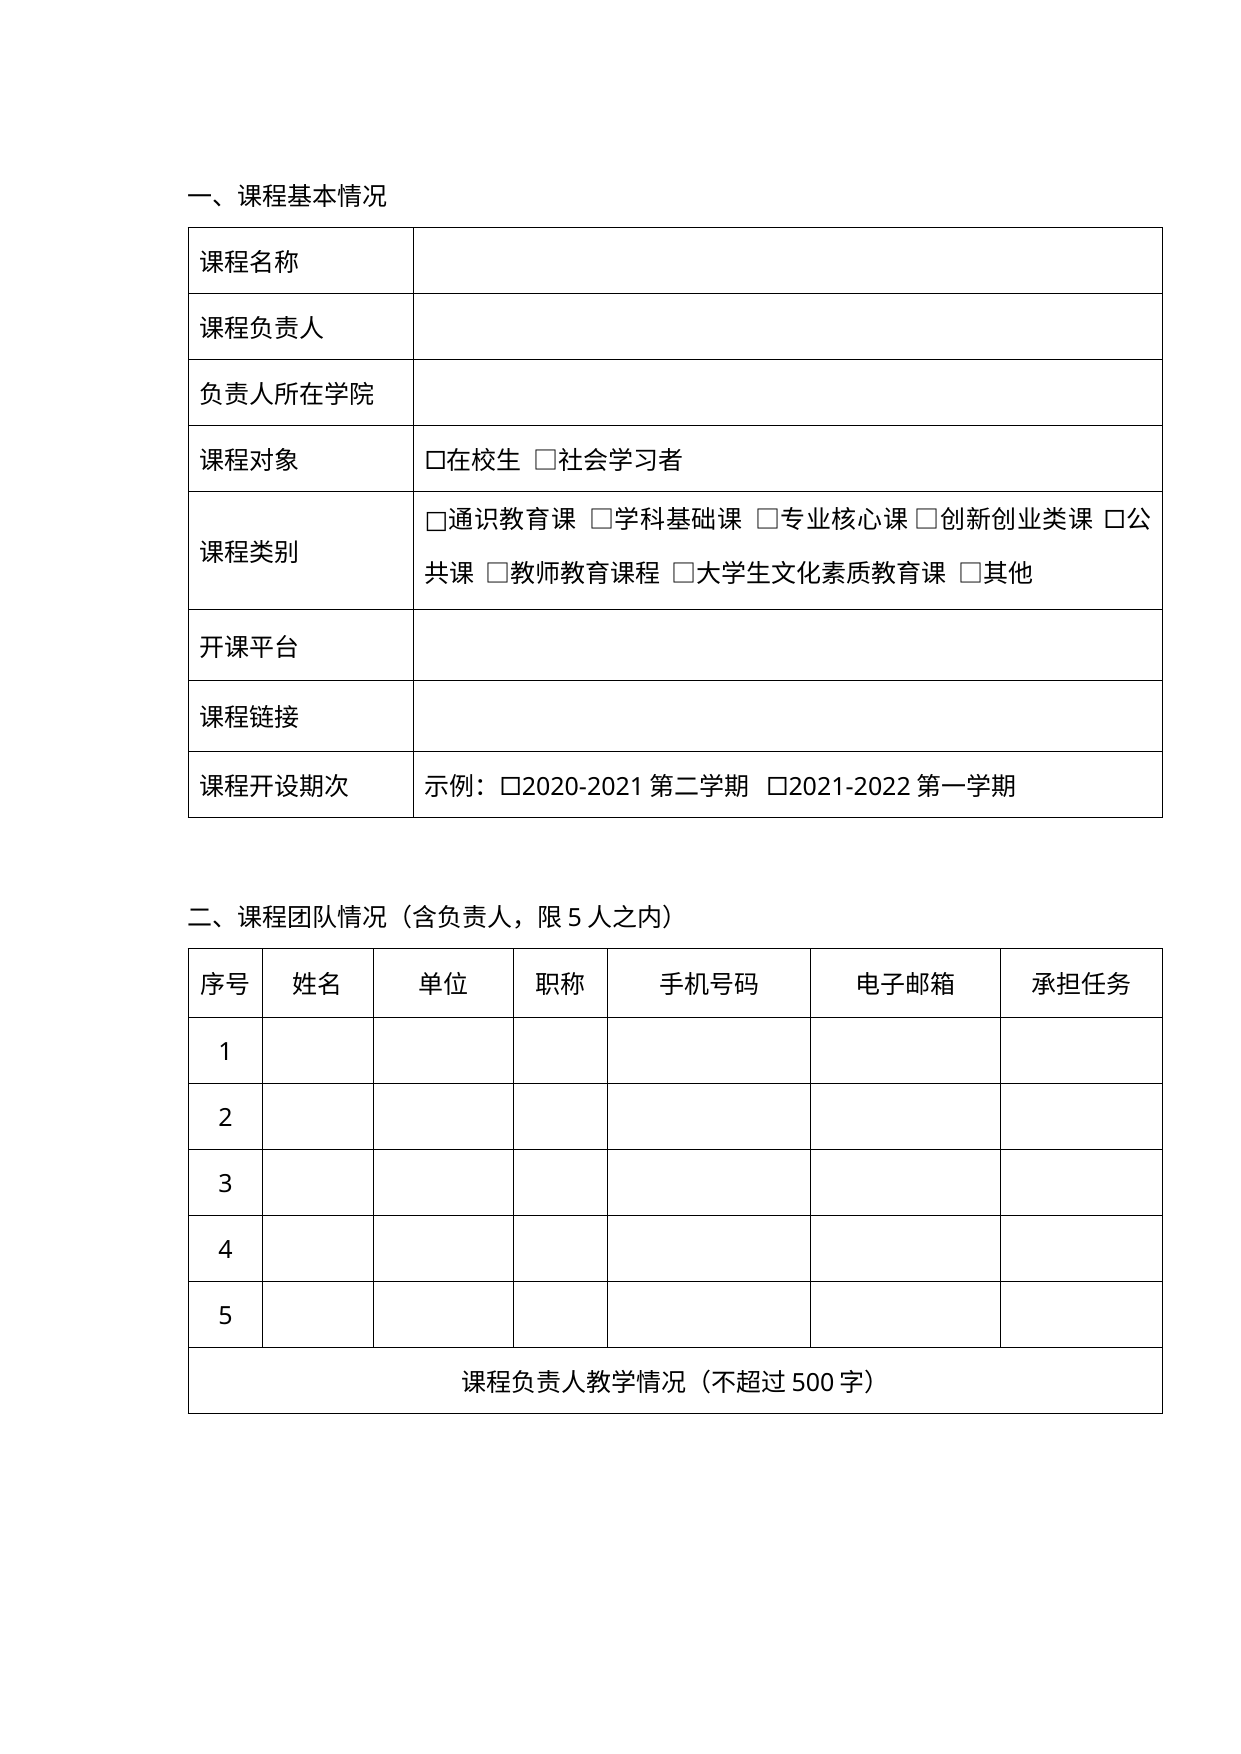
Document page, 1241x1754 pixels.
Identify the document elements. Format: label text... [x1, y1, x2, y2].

table_cell □通识教育课 □学科基础课 □专业核心课 □创新创业类课 公共课 □教师教育课程 □大学生文化素质教育课 □其他 [414, 492, 1162, 609]
table_cell [374, 1018, 513, 1083]
table_cell 课程负责人教学情况（不超过500字） [189, 1348, 1162, 1413]
table_cell 课程负责人 [189, 294, 413, 359]
table_cell 2 [189, 1084, 262, 1149]
table_cell [1001, 1216, 1162, 1281]
table_cell [608, 1018, 810, 1083]
table_header 姓名 [263, 949, 373, 1017]
table_cell 课程开设期次 [189, 752, 413, 817]
table_cell [811, 1216, 1000, 1281]
table_cell [514, 1216, 607, 1281]
table_cell [263, 1216, 373, 1281]
table_header [414, 228, 1162, 293]
table_cell [374, 1216, 513, 1281]
table_cell [514, 1150, 607, 1215]
table_cell [1001, 1150, 1162, 1215]
table_cell [1001, 1018, 1162, 1083]
table_cell 1 [189, 1018, 262, 1083]
table_cell [263, 1282, 373, 1347]
table_cell [608, 1150, 810, 1215]
table_cell [1001, 1282, 1162, 1347]
table_cell [414, 610, 1162, 680]
text 二、课程团队情况（含负责人，限5人之内） [187, 883, 1053, 948]
table_cell [263, 1150, 373, 1215]
table_cell [374, 1282, 513, 1347]
table_cell [514, 1282, 607, 1347]
table_cell 课程对象 [189, 426, 413, 491]
table_cell [608, 1216, 810, 1281]
table_cell [811, 1018, 1000, 1083]
table_cell [1001, 1084, 1162, 1149]
table_cell [811, 1084, 1000, 1149]
table_cell [374, 1084, 513, 1149]
table_header 课程名称 [189, 228, 413, 293]
table_header 序号 [189, 949, 262, 1017]
table_cell [608, 1084, 810, 1149]
table_cell 负责人所在学院 [189, 360, 413, 425]
table_cell 课程链接 [189, 681, 413, 751]
table_cell 4 [189, 1216, 262, 1281]
table_cell [811, 1150, 1000, 1215]
table_cell [414, 681, 1162, 751]
table_cell 课程类别 [189, 492, 413, 609]
table_cell [811, 1282, 1000, 1347]
table_cell 在校生 □社会学习者 [414, 426, 1162, 491]
table_cell 3 [189, 1150, 262, 1215]
table_cell [514, 1018, 607, 1083]
table_header 承担任务 [1001, 949, 1162, 1017]
table_cell [374, 1150, 513, 1215]
table_header 单位 [374, 949, 513, 1017]
table_cell [414, 360, 1162, 425]
table_cell [414, 294, 1162, 359]
table_cell [514, 1084, 607, 1149]
table_cell 5 [189, 1282, 262, 1347]
table_header 手机号码 [608, 949, 810, 1017]
table_cell [608, 1282, 810, 1347]
table_cell 开课平台 [189, 610, 413, 680]
table_cell [263, 1084, 373, 1149]
table_header 职称 [514, 949, 607, 1017]
table_cell 示例：2020-2021第二学期 2021-2022第一学期 [414, 752, 1162, 817]
table_cell [263, 1018, 373, 1083]
table_header 电子邮箱 [811, 949, 1000, 1017]
text 一、课程基本情况 [187, 162, 1053, 227]
